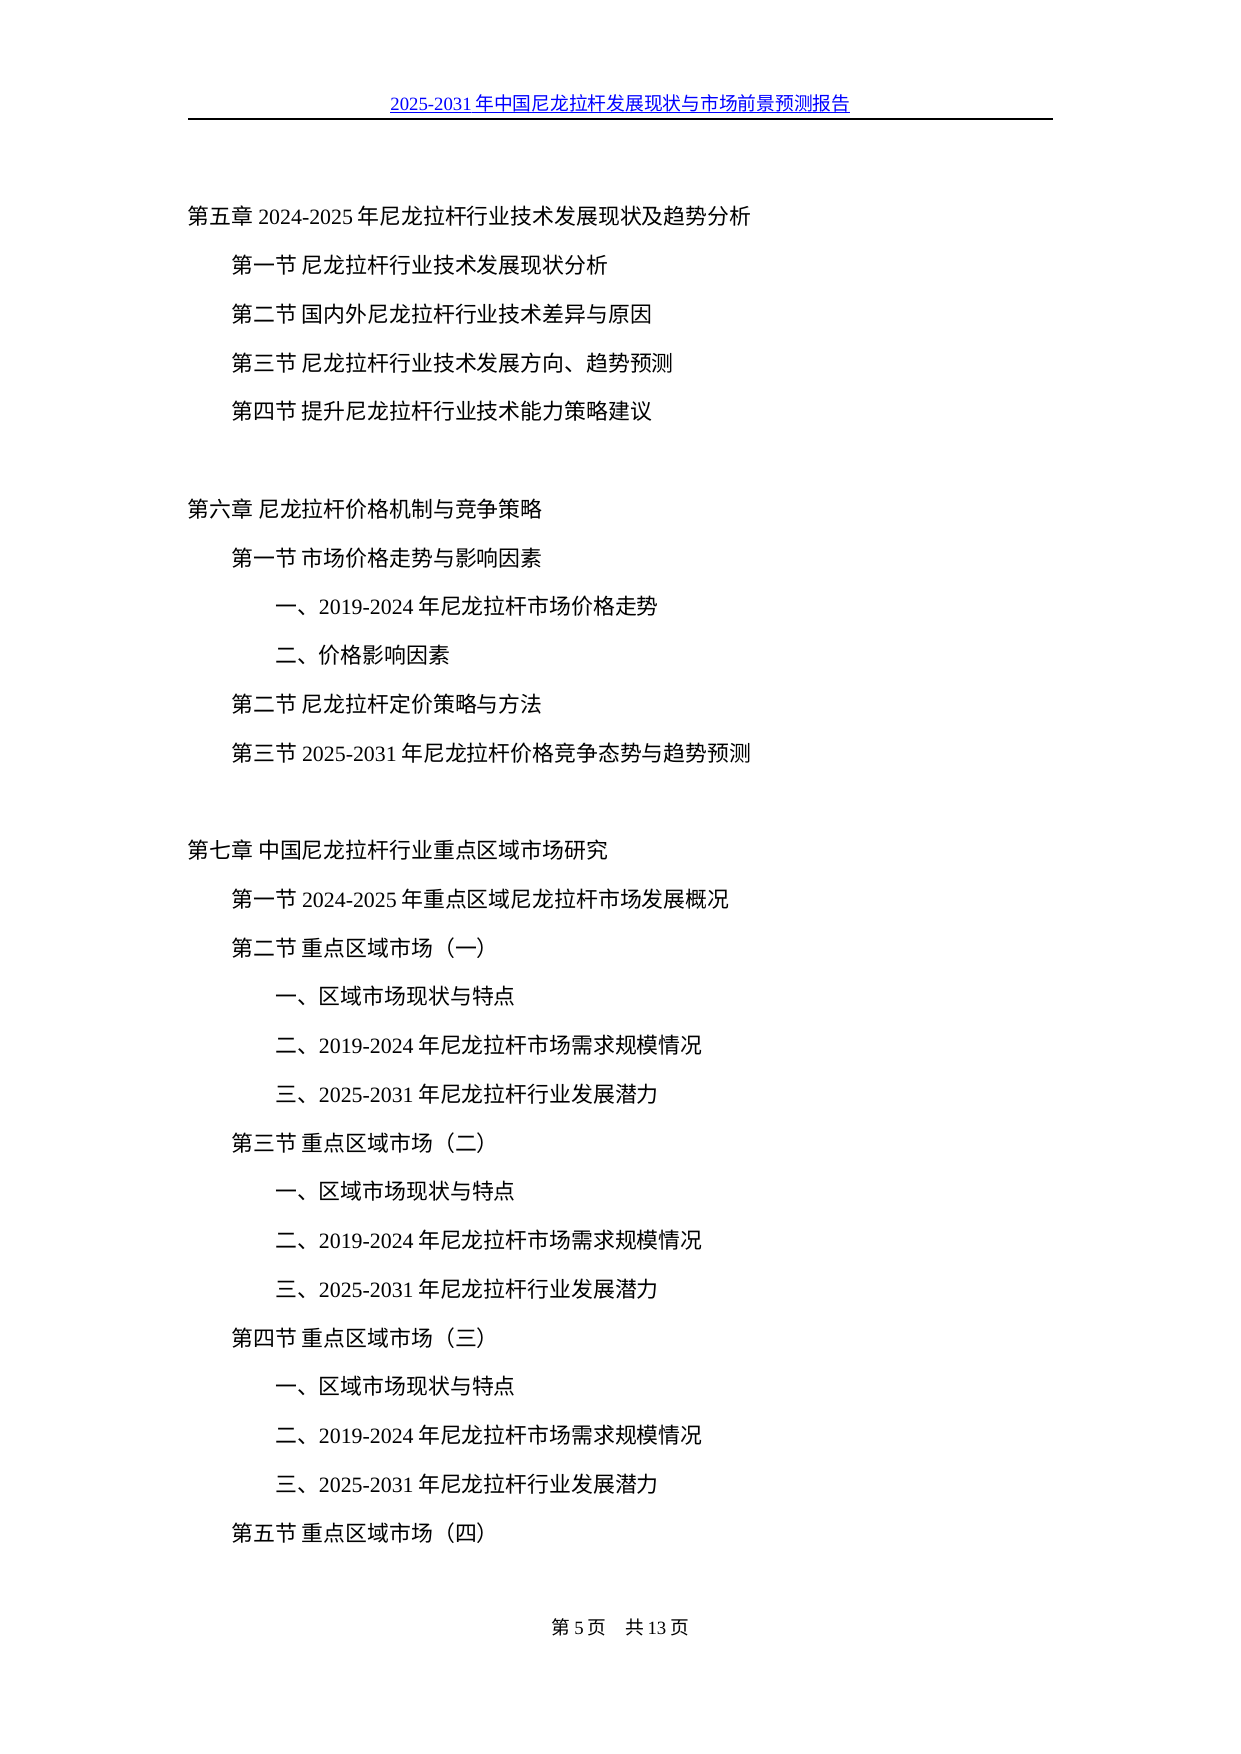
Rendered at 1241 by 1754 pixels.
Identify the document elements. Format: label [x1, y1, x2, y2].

text [187, 150, 1053, 1548]
